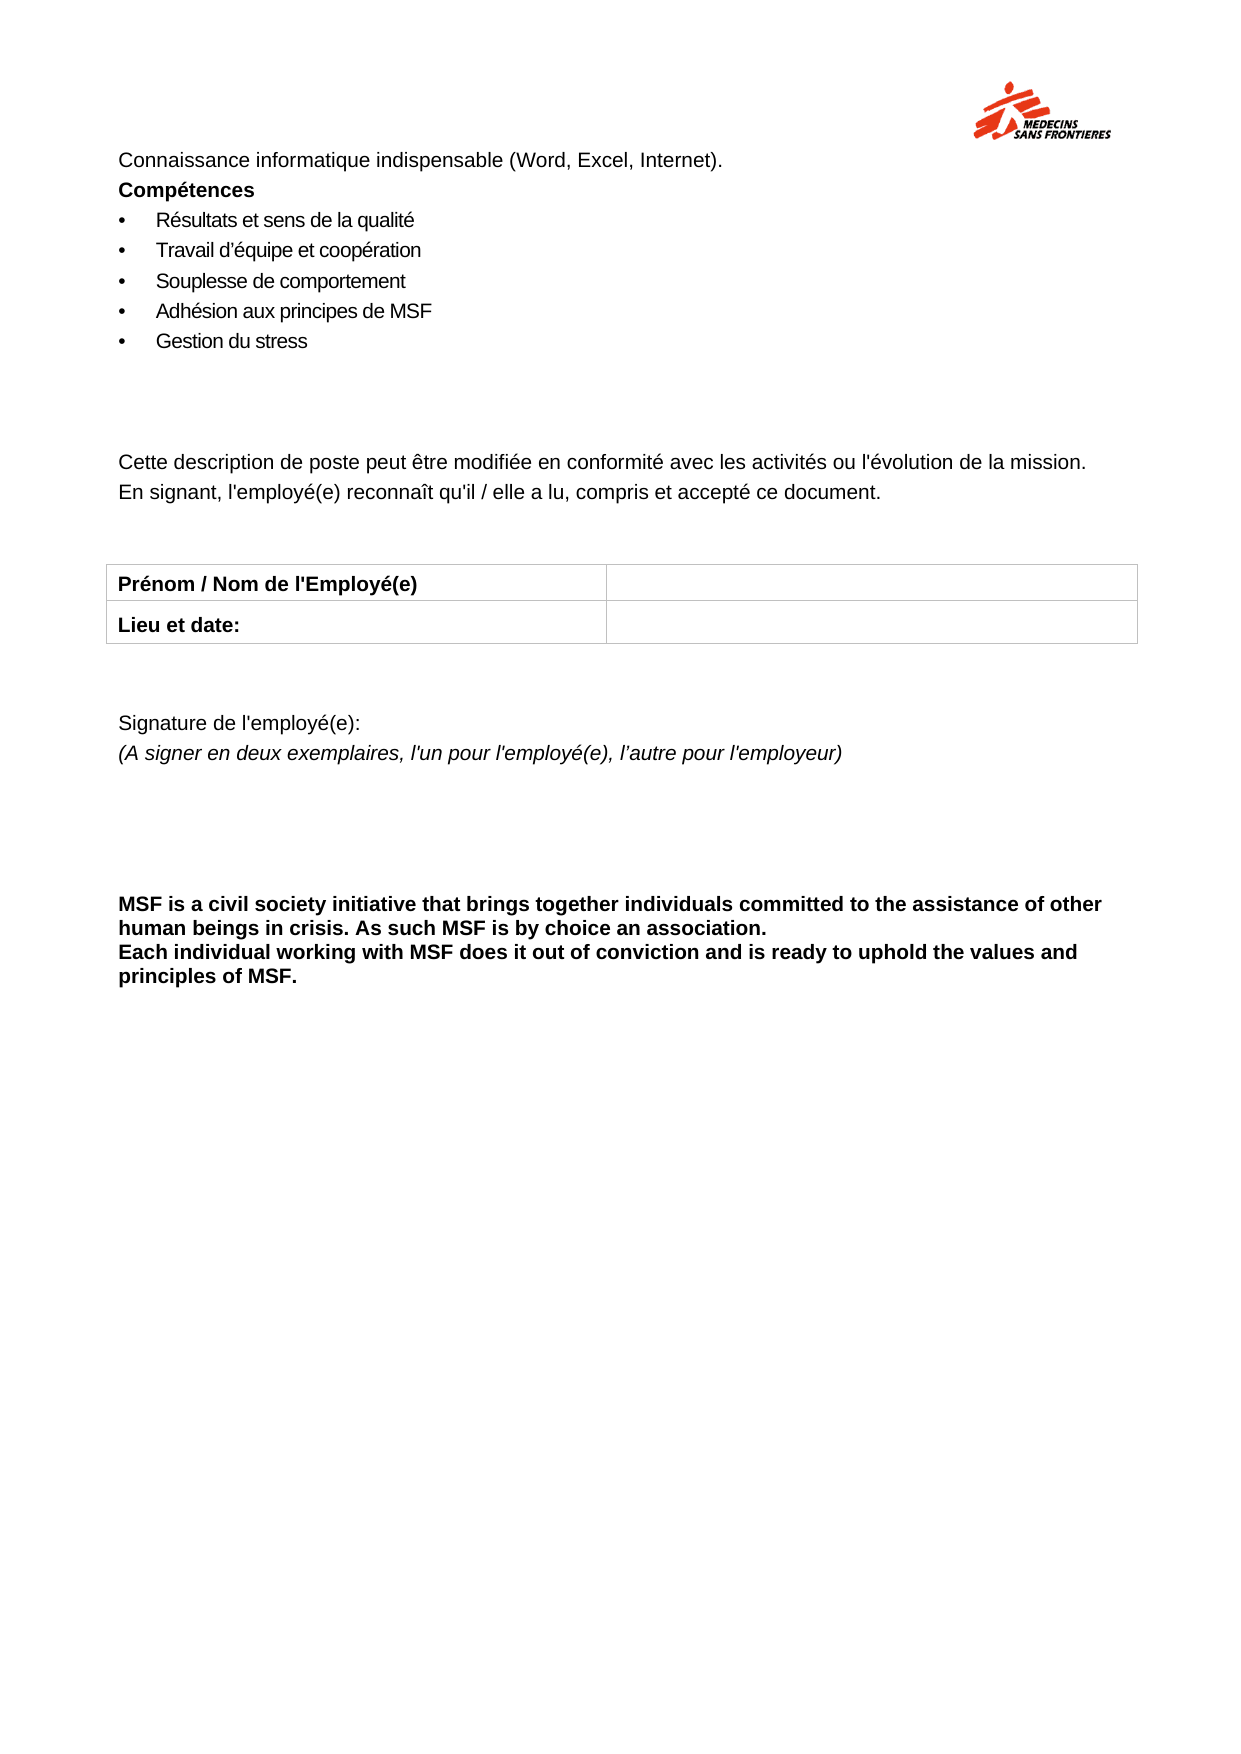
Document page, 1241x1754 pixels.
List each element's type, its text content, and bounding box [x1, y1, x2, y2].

table_header Prénom / Nom de l'Employé(e) [107, 565, 606, 600]
text Cette description de poste peut être modifiée en conformité avec les activités ou l'évolution de la mission. [118, 450, 1122, 474]
text Signature de l'employé(e): [118, 711, 1122, 734]
text MSF is a civil society initiative that brings together individuals committed to the assistance of other human beings in crisis. As such MSF is by choice an association. Each individual working with MSF does it out of conviction and is ready to uphold the values and principles of MSF. [118, 892, 1122, 988]
text En signant, l'employé(e) reconnaît qu'il / elle a lu, compris et accepté ce document. [118, 480, 1122, 504]
table_cell Lieu et date: [107, 601, 606, 643]
table_cell [607, 601, 1137, 643]
table_header [607, 565, 1137, 600]
text (A signer en deux exemplaires, l'un pour l'employé(e), l’autre pour l'employeur) [118, 741, 1122, 765]
